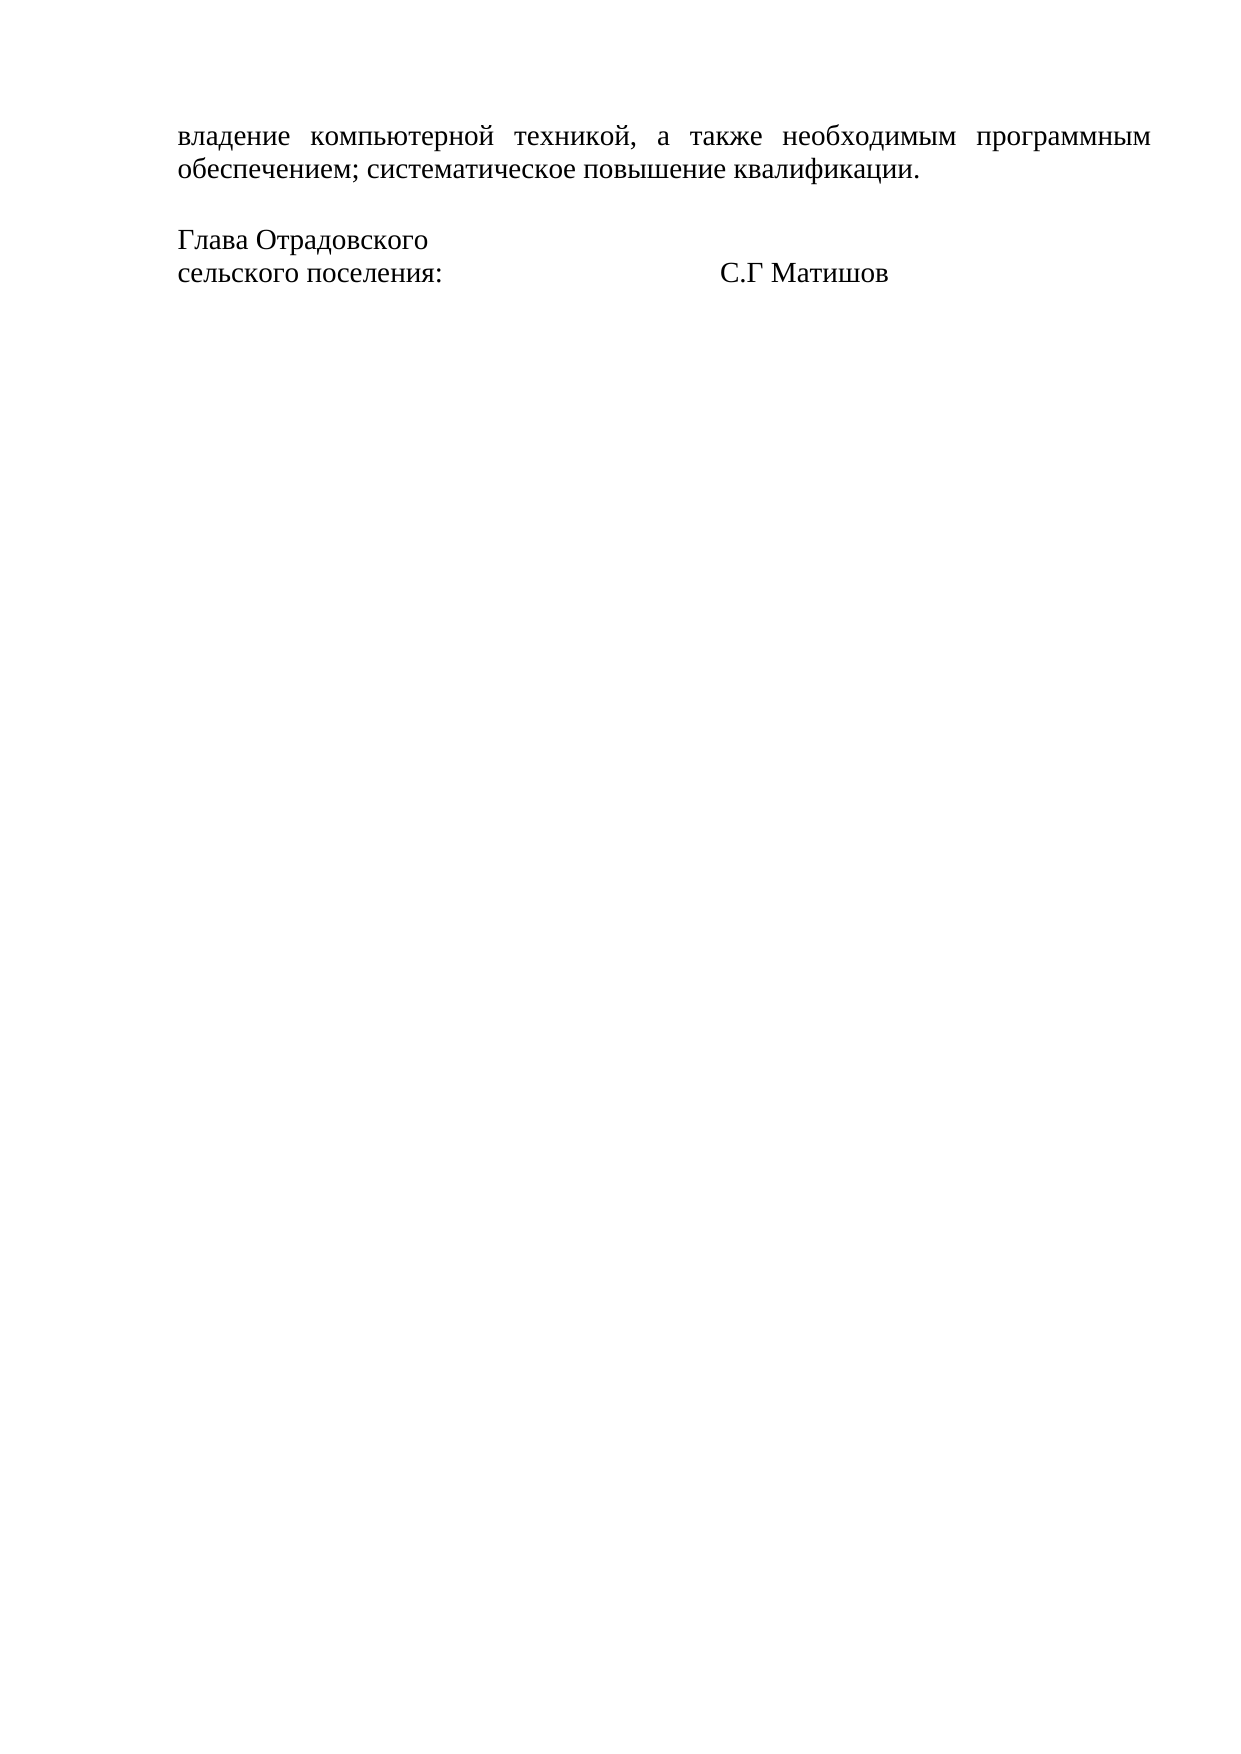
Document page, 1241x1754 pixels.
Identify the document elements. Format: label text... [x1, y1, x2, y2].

text сельского поселения: С.Г Матишов [177, 255, 1152, 289]
text Глава Отрадовского [177, 222, 1152, 255]
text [177, 118, 1152, 185]
